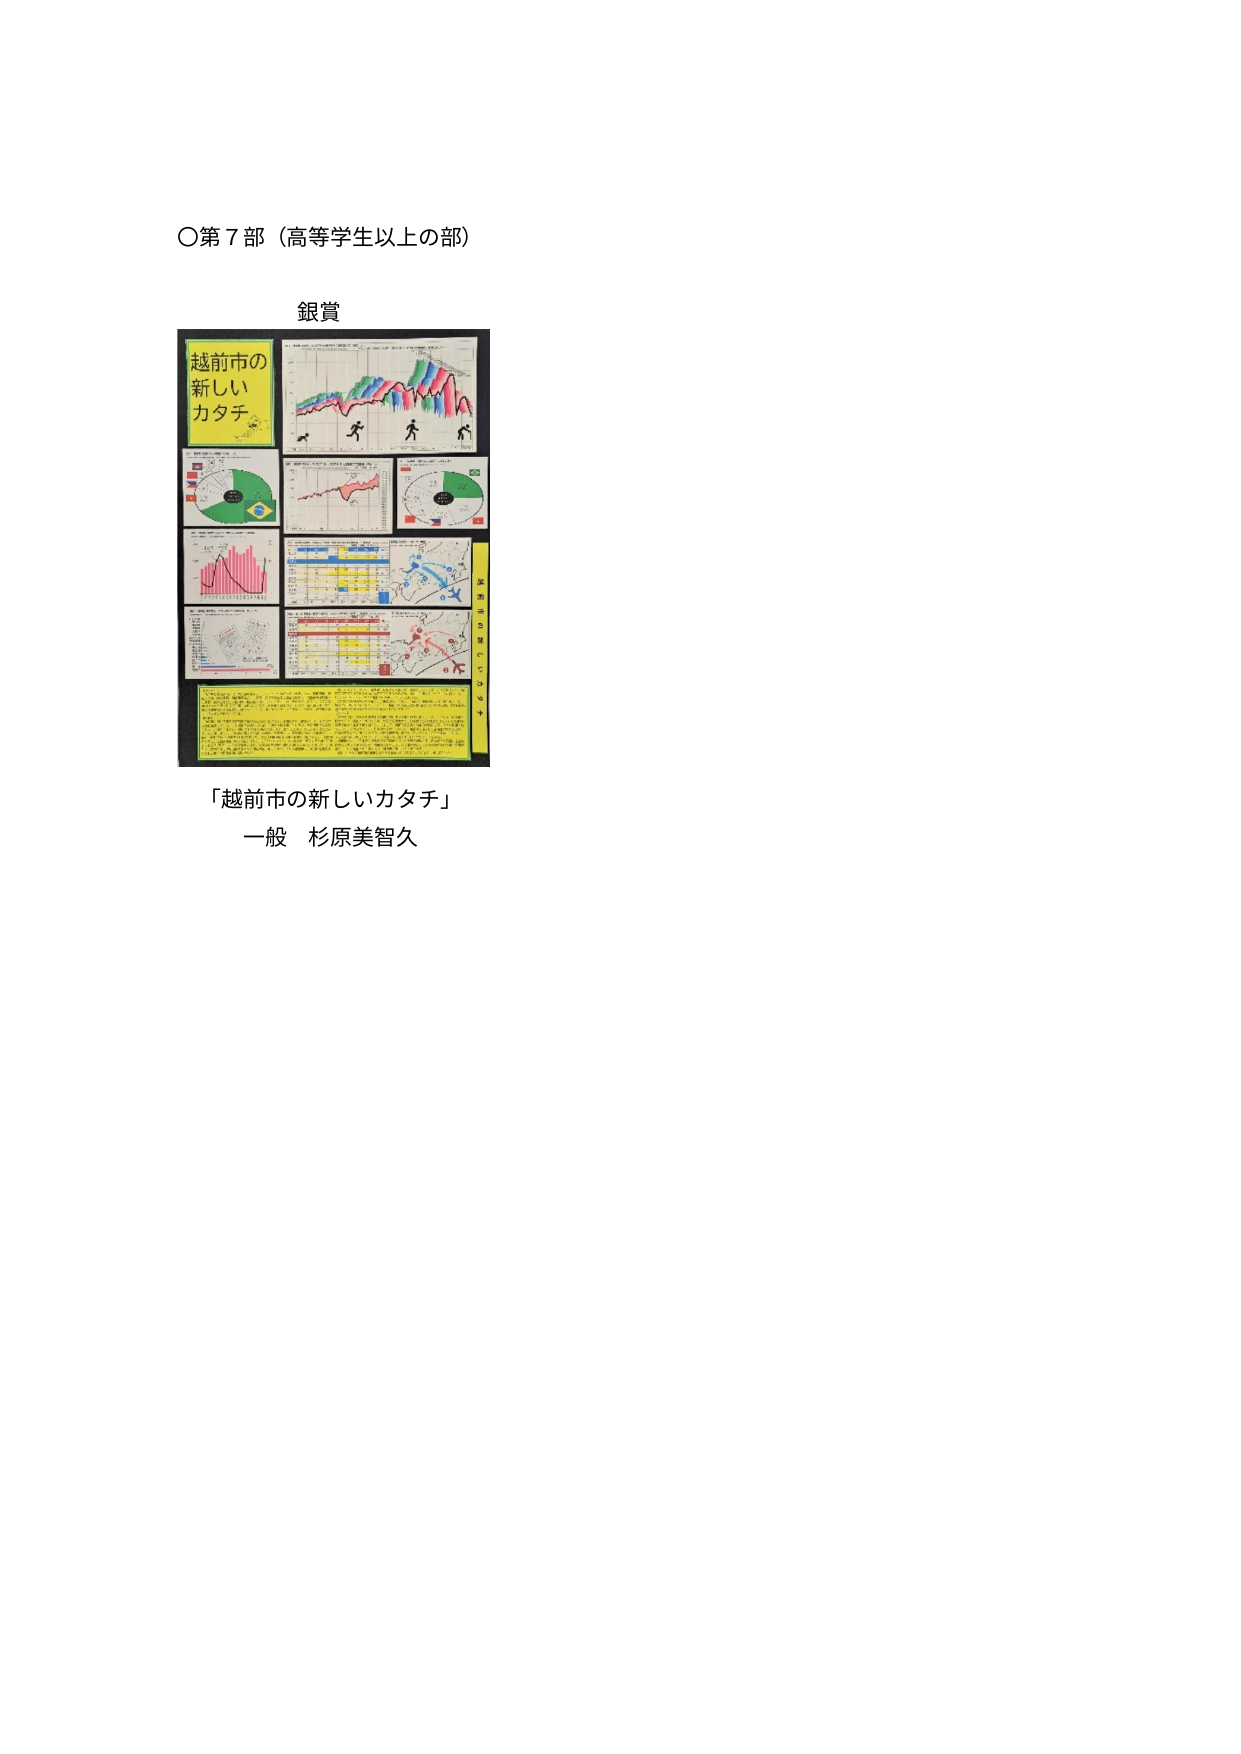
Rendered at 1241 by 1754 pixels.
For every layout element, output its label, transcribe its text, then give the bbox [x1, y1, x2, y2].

picture [177, 329, 490, 767]
text 〇第７部（高等学生以上の部） [177, 217, 1063, 254]
text 「越前市の新しいカタチ」 [177, 779, 1063, 817]
text 一般 杉原美智久 [177, 817, 1063, 854]
text 銀賞 [177, 292, 1063, 329]
